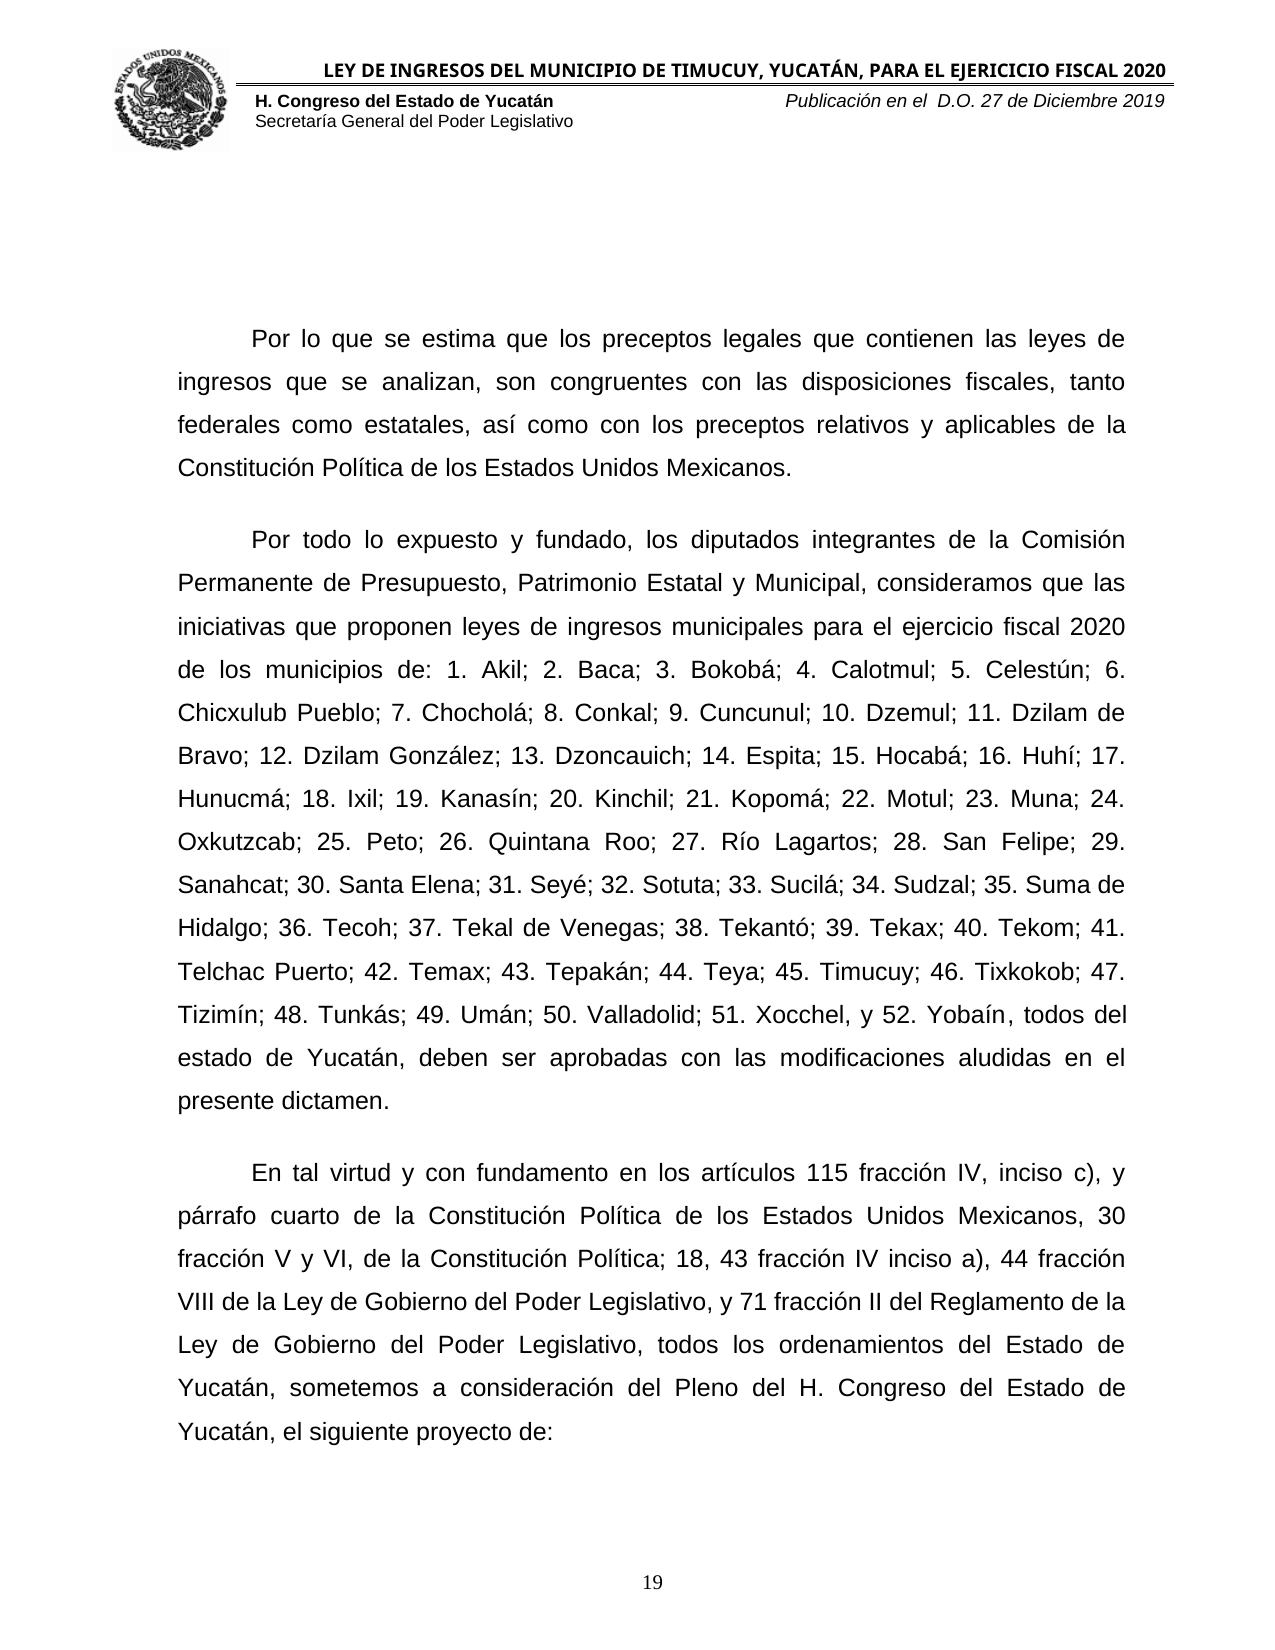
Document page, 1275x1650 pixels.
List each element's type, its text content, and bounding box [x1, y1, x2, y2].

text Por lo que se estima que los preceptos legales que contienen las leyes de ingresos que se analizan, son congruentes con las disposiciones fiscales, tanto federales como estatales, así como con los preceptos relativos y aplicables de de los Estados Unidos Mexicanos. [177, 324, 1127, 482]
text Por todo lo expuesto y fundado, los diputados integrantes de la Comisión Permanente de Presupuesto, Patrimonio Estatal y Municipal, consideramos que las iniciativas que proponen leyes de ingresos municipales para el ejercicio fiscal 2020 de los municipios de: 1. Akil; 2. Baca; 3. Bokobá; 4. Calotmul; 5. Celestún; 6. Chicxulub Pueblo; 7. Chocholá; 8. Conkal; 9. Cuncunul; 10. Dzemul; 11. Dzilam de Bravo; 12. Dzilam González; 13. Dzoncauich; 14. Espita; 15. Hocabá; 16. Huhí; 17. Hunucmá; 18. Ixil; 19. Kanasín; 20. Kinchil; 21. Kopomá; 22. Motul; 23. Muna; 24. Oxkutzcab; 25. Peto; 26. Quintana Roo; 27. Río Lagartos; 28. San Felipe; 29. Sanahcat; 30. Santa Elena; 31. Seyé; 32. Sotuta; 33. Sucilá; 34. Sudzal; 35. Suma de Hidalgo; 36. Tecoh; 37. Tekal de Venegas; 38. Tekantó; 39. Tekax; 40. Tekom; 41. Telchac Puerto; 42. Temax; 43. Tepakán; 44. Teya; 45. Timucuy; 46. Tixkokob; 47. Tizimín; 48. Tunkás; 49. Umán; 50. Valladolid; 51. Xocchel, y 52. Yobaín, todos del estado de Yucatán, deben ser aprobadas con las modificaciones aludidas en el presente dictamen. [177, 525, 1127, 1115]
text En tal virtud y con fundamento en los artículos 115 fracción IV, inciso c), y párrafo cuarto de de los Estados Unidos Mexicanos, 30 fracción V y VI, de ; 18, 43 fracción IV inciso a), 44 fracción VIII de la Ley de Gobierno del Poder Legislativo, y 71 fracción II del Reglamento de la Ley de Gobierno del Poder Legislativo, todos los ordenamientos del Estado de Yucatán, sometemos a consideración del Pleno del H. Congreso del Estado de Yucatán, el siguiente proyecto de: [177, 1158, 1127, 1445]
